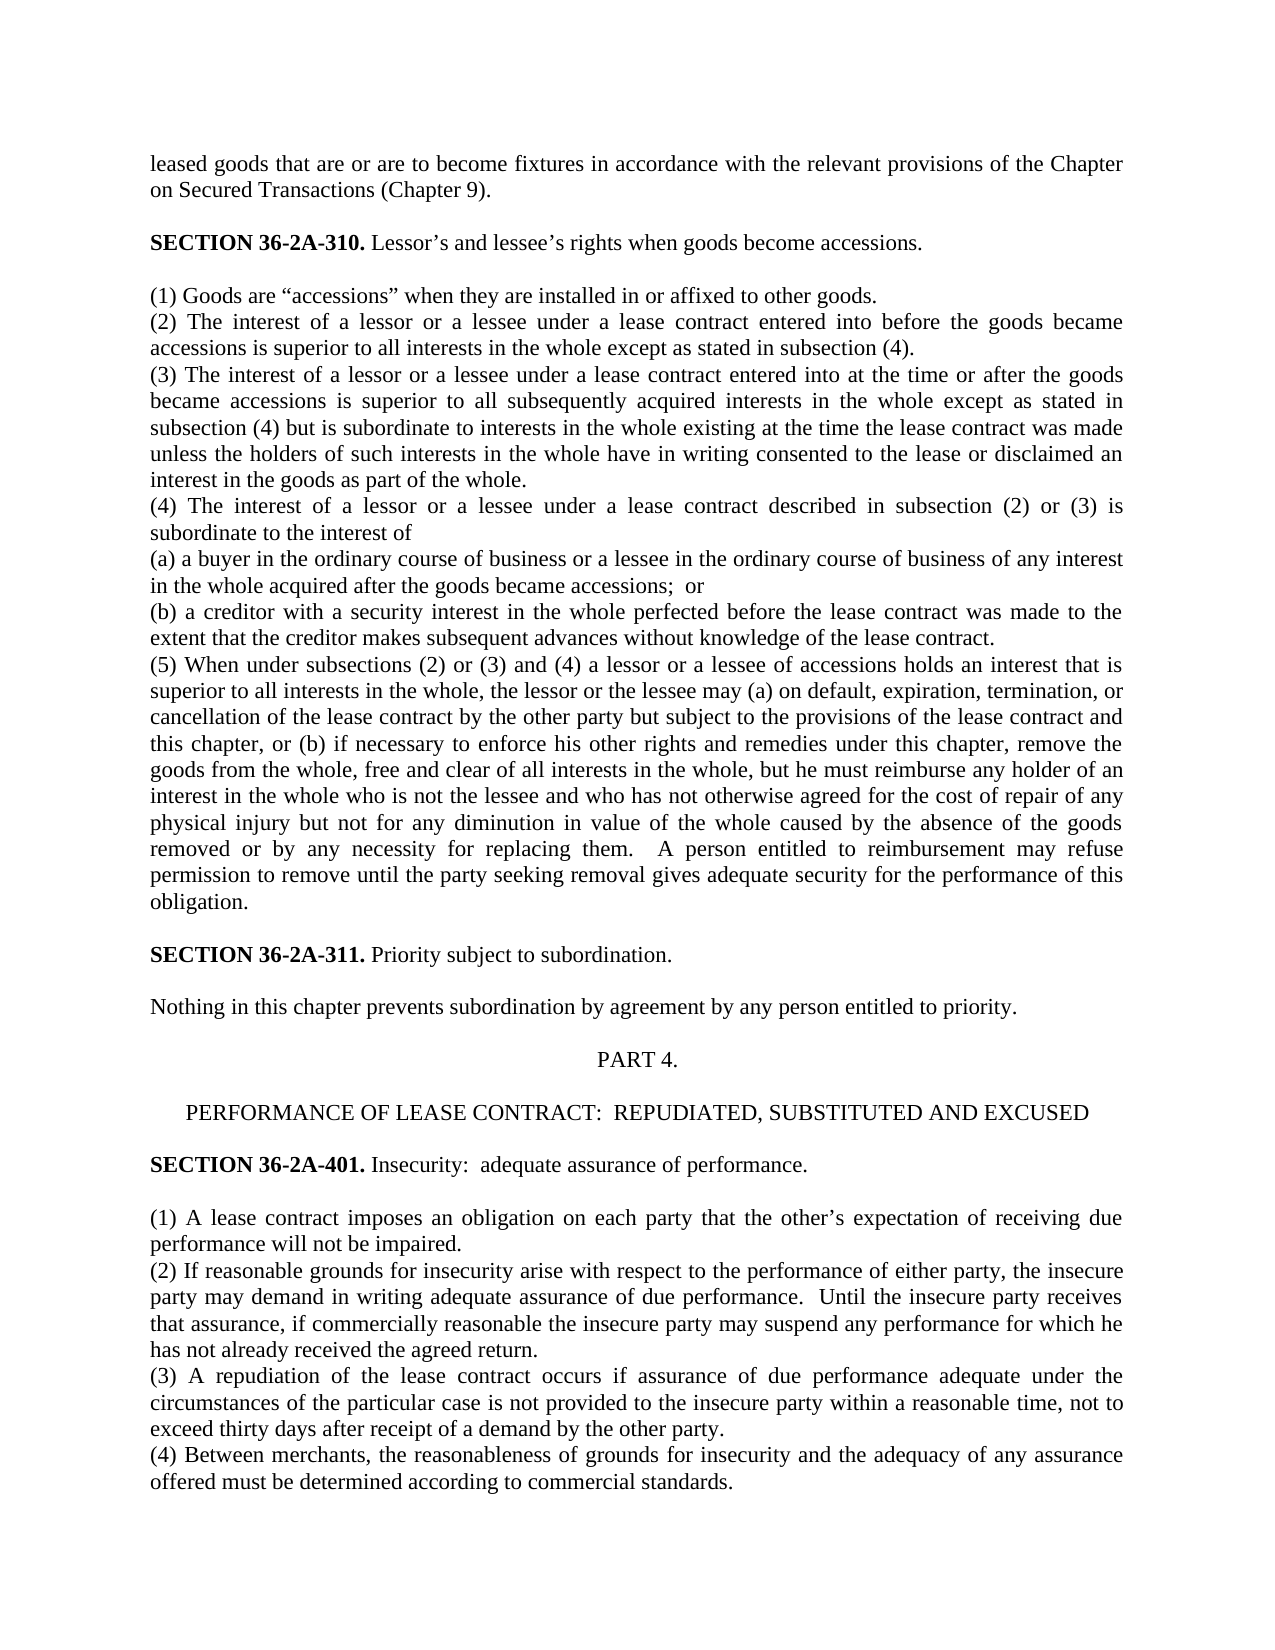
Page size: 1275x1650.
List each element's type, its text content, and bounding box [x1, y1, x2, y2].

text (4) Between merchants, the reasonableness of grounds for insecurity and the adequacy of any assurance offered must be determined according to commercial standards. [150, 1441, 1125, 1494]
text (b) a creditor with a security interest in the whole perfected before the lease contract was made to the extent that the creditor makes subsequent advances without knowledge of the lease contract. [150, 598, 1125, 651]
text PART 4. [150, 1046, 1125, 1072]
text SECTION 36-2A-401. Insecurity: adequate assurance of performance. [150, 1151, 1125, 1178]
text (1) A lease contract imposes an obligation on each party that the other’s expectation of receiving due performance will not be impaired. [150, 1204, 1125, 1257]
text (2) If reasonable grounds for insecurity arise with respect to the performance of either party, the insecure party may demand in writing adequate assurance of due performance. Until the insecure party receives that assurance, if commercially reasonable the insecure party may suspend any performance for which he has not already received the agreed return. [150, 1257, 1125, 1362]
text (1) Goods are “accessions” when they are installed in or affixed to other goods. [150, 282, 1125, 308]
text SECTION 36-2A-310. Lessor’s and lessee’s rights when goods become accessions. [150, 229, 1125, 255]
text SECTION 36-2A-311. Priority subject to subordination. [150, 941, 1125, 967]
text (3) A repudiation of the lease contract occurs if assurance of due performance adequate under the circumstances of the particular case is not provided to the insecure party within a reasonable time, not to exceed thirty days after receipt of a demand by the other party. [150, 1362, 1125, 1441]
text Nothing in this chapter prevents subordination by agreement by any person entitled to priority. [150, 993, 1125, 1020]
text (a) a buyer in the ordinary course of business or a lessee in the ordinary course of business of any interest in the whole acquired after the goods became accessions; or [150, 545, 1125, 598]
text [150, 150, 1125, 203]
text (2) The interest of a lessor or a lessee under a lease contract entered into before the goods became accessions is superior to all interests in the whole except as stated in subsection (4). [150, 308, 1125, 361]
text (5) When under subsections (2) or (3) and (4) a lessor or a lessee of accessions holds an interest that is superior to all interests in the whole, the lessor or the lessee may (a) on default, expiration, termination, or cancellation of the lease contract by the other party but subject to the provisions of the lease contract and this chapter, or (b) if necessary to enforce his other rights and remedies under this chapter, remove the goods from the whole, free and clear of all interests in the whole, but he must reimburse any holder of an interest in the whole who is not the lessee and who has not otherwise agreed for the cost of repair of any physical injury but not for any diminution in value of the whole caused by the absence of the goods removed or by any necessity for replacing them. A person entitled to reimbursement may refuse permission to remove until the party seeking removal gives adequate security for the performance of this obligation. [150, 651, 1125, 914]
text (3) The interest of a lessor or a lessee under a lease contract entered into at the time or after the goods became accessions is superior to all subsequently acquired interests in the whole except as stated in subsection (4) but is subordinate to interests in the whole existing at the time the lease contract was made unless the holders of such interests in the whole have in writing consented to the lease or disclaimed an interest in the goods as part of the whole. [150, 361, 1125, 493]
text (4) The interest of a lessor or a lessee under a lease contract described in subsection (2) or (3) is subordinate to the interest of [150, 493, 1125, 545]
text PERFORMANCE OF LEASE CONTRACT: REPUDIATED, SUBSTITUTED AND EXCUSED [150, 1099, 1125, 1125]
